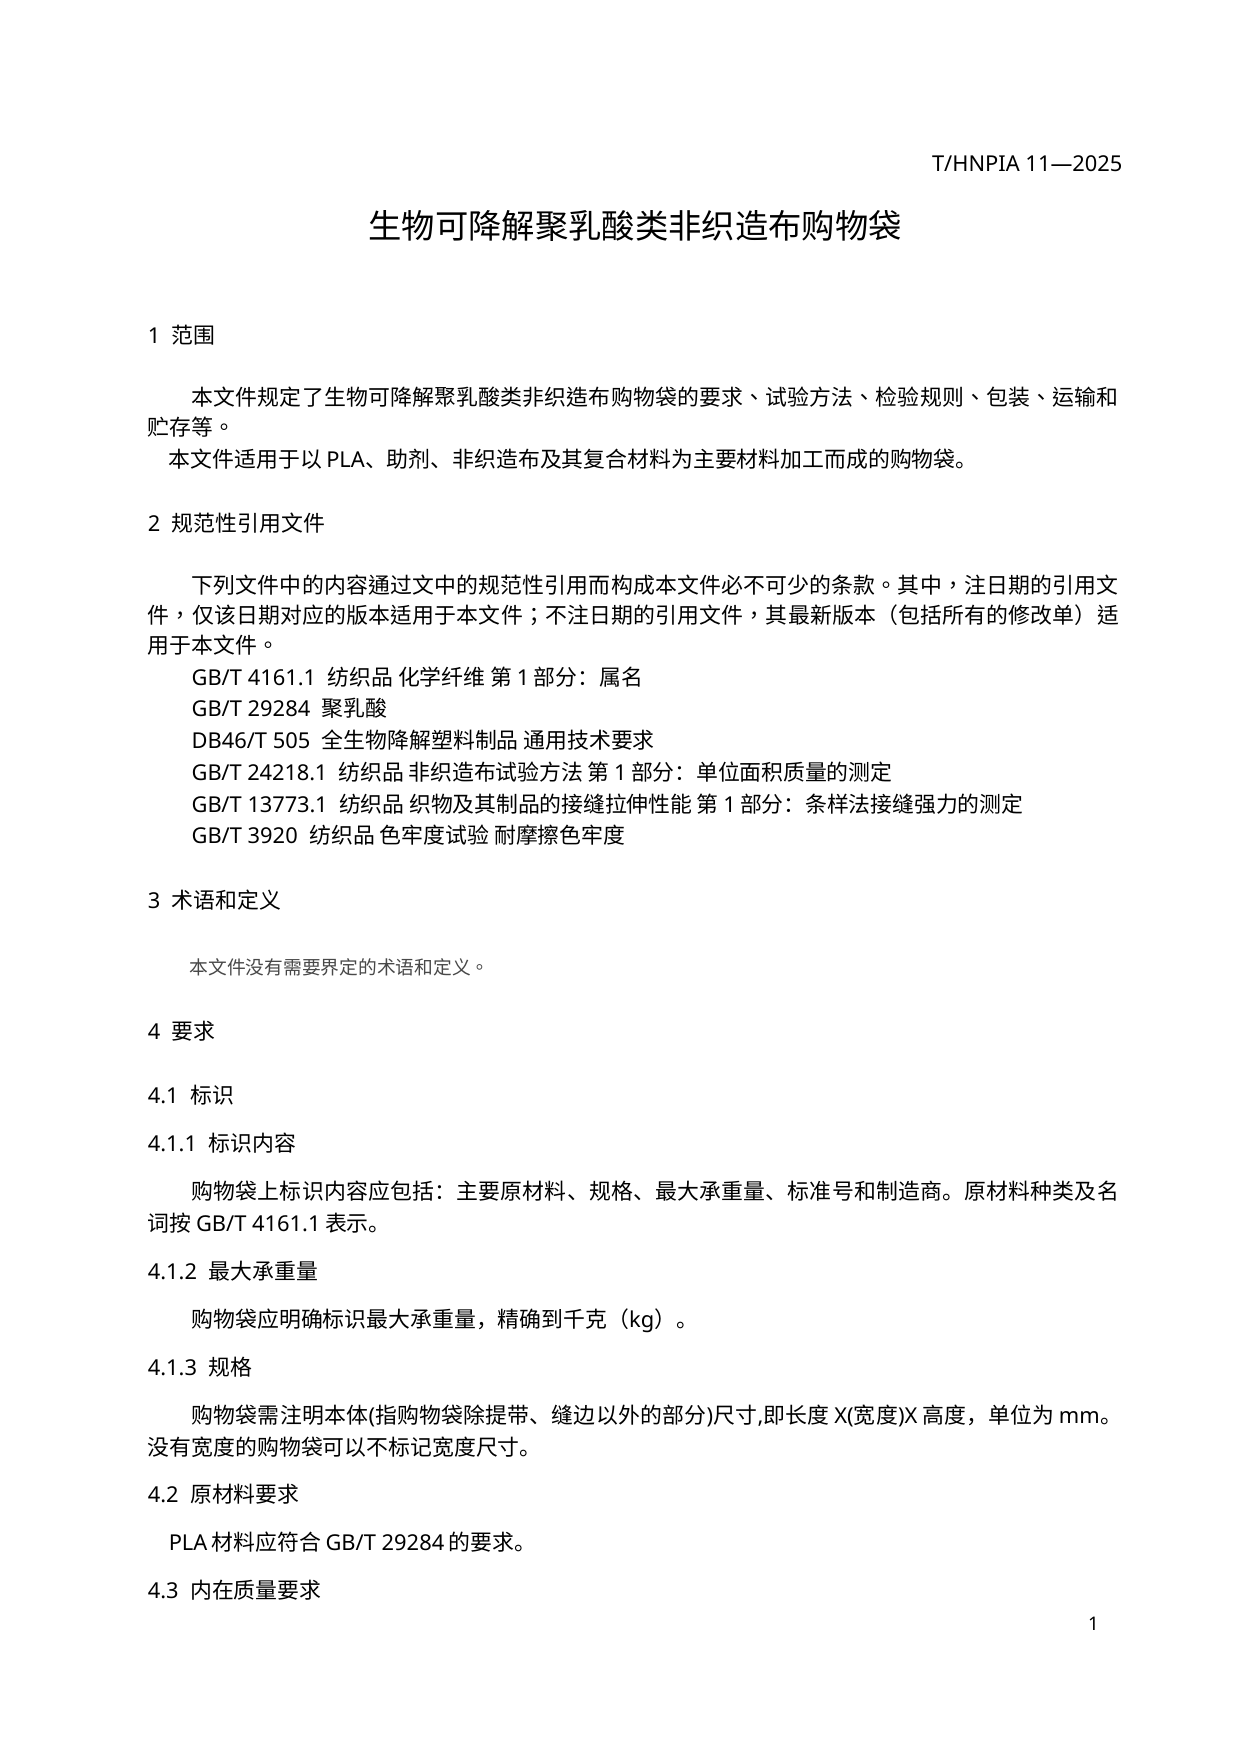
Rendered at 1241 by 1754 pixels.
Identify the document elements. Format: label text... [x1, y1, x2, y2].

text 标识内容 [148, 1126, 1122, 1158]
text 最大承重量 [148, 1254, 1122, 1285]
text GB/T 3920 纺织品 色牢度试验 耐摩擦色牢度 [148, 818, 1122, 850]
text 标识 [148, 1078, 1122, 1110]
text DB46/T 505 全生物降解塑料制品 通用技术要求 [148, 723, 1122, 755]
text 购物袋应明确标识最大承重量，精确到千克（kg）。 [148, 1302, 1122, 1333]
text 原材料要求 [148, 1477, 1122, 1509]
text 本文件适用于以PLA、助剂、非织造布及其复合材料为主要材料加工而成的购物袋。 [148, 442, 1122, 473]
text PLA材料应符合GB/T 29284的要求。 [148, 1525, 1122, 1557]
text 购物袋上标识内容应包括：主要原材料、规格、最大承重量、标准号和制造商。原材料种类及名词按GB/T 4161.1表示。 [148, 1174, 1122, 1237]
text 规格 [148, 1350, 1122, 1381]
text 购物袋需注明本体(指购物袋除提带、缝边以外的部分)尺寸,即长度X(宽度)X高度，单位为mm。没有宽度的购物袋可以不标记宽度尺寸。 [148, 1398, 1122, 1461]
text GB/T 24218.1 纺织品 非织造布试验方法 第1部分：单位面积质量的测定 [148, 755, 1122, 787]
text GB/T 4161.1 纺织品 化学纤维 第1部分：属名 [148, 659, 1122, 691]
text 内在质量要求 [148, 1573, 1122, 1605]
text GB/T 29284 聚乳酸 [148, 691, 1122, 723]
text 要求 [148, 1014, 1122, 1045]
text GB/T 13773.1 纺织品 织物及其制品的接缝拉伸性能 第1部分：条样法接缝强力的测定 [148, 787, 1122, 818]
